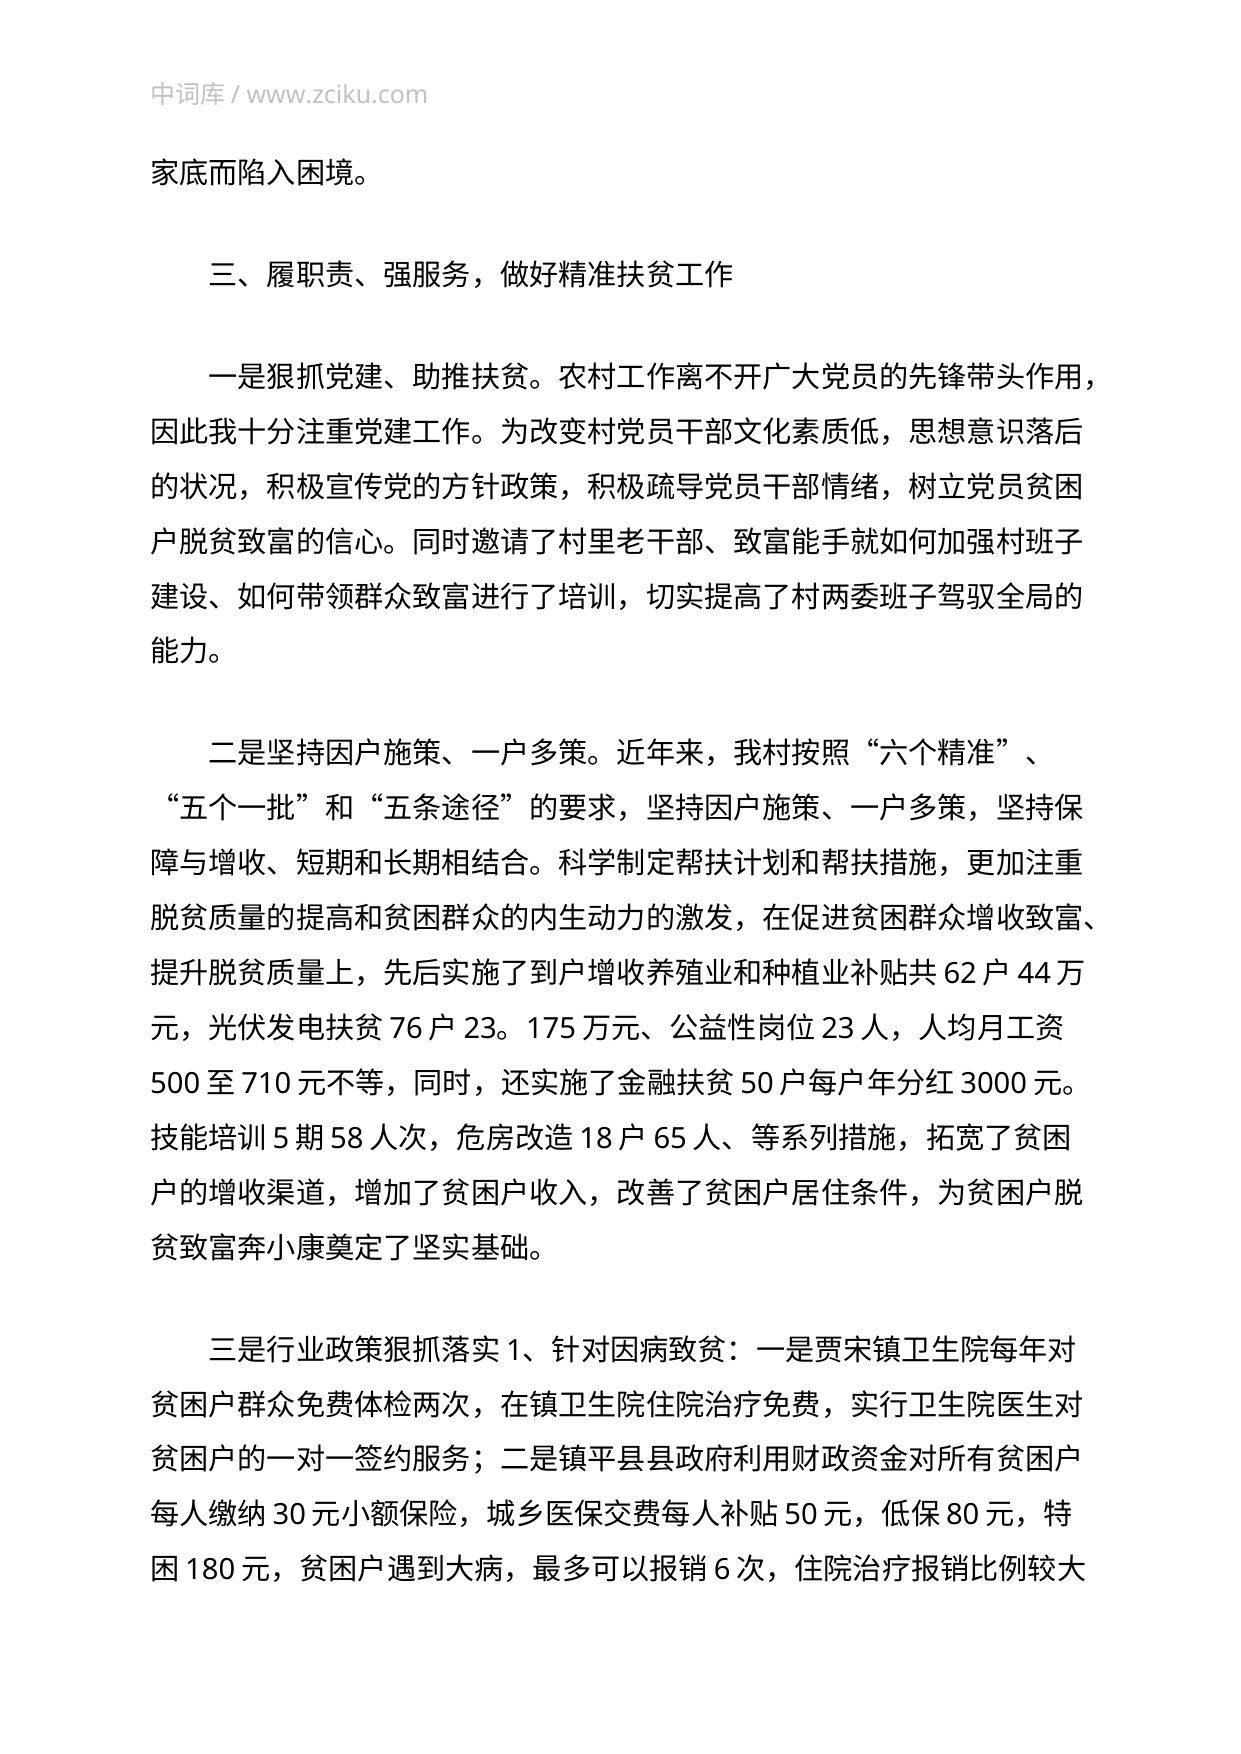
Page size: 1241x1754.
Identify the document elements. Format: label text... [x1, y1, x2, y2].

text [150, 1326, 1090, 1588]
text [150, 150, 1090, 192]
text 三、履职责、强服务，做好精准扶贫工作 [150, 252, 1090, 294]
text 二是坚持因户施策、一户多策。近年来，我村按照“六个精准”、“五个一批”和“五条途径”的要求，坚持因户施策、一户多策，坚持保障与增收、短期和长期相结合。科学制定帮扶计划和帮扶措施，更加注重脱贫质量的提高和贫困群众的内生动力的激发，在促进贫困群众增收致富、提升脱贫质量上，先后实施了到户增收养殖业和种植业补贴共62户44万元，光伏发电扶贫76户23。175万元、公益性岗位23人，人均月工资500至710元不等，同时，还实施了金融扶贫50户每户年分红3000元。技能培训5期58人次，危房改造18户65人、等系列措施，拓宽了贫困户的增收渠道，增加了贫困户收入，改善了贫困户居住条件，为贫困户脱贫致富奔小康奠定了坚实基础。 [150, 730, 1090, 1267]
text 一是狠抓党建、助推扶贫。农村工作离不开广大党员的先锋带头作用，因此我十分注重党建工作。为改变村党员干部文化素质低，思想意识落后的状况，积极宣传党的方针政策，积极疏导党员干部情绪，树立党员贫困户脱贫致富的信心。同时邀请了村里老干部、致富能手就如何加强村班子建设、如何带领群众致富进行了培训，切实提高了村两委班子驾驭全局的能力。 [150, 353, 1090, 670]
